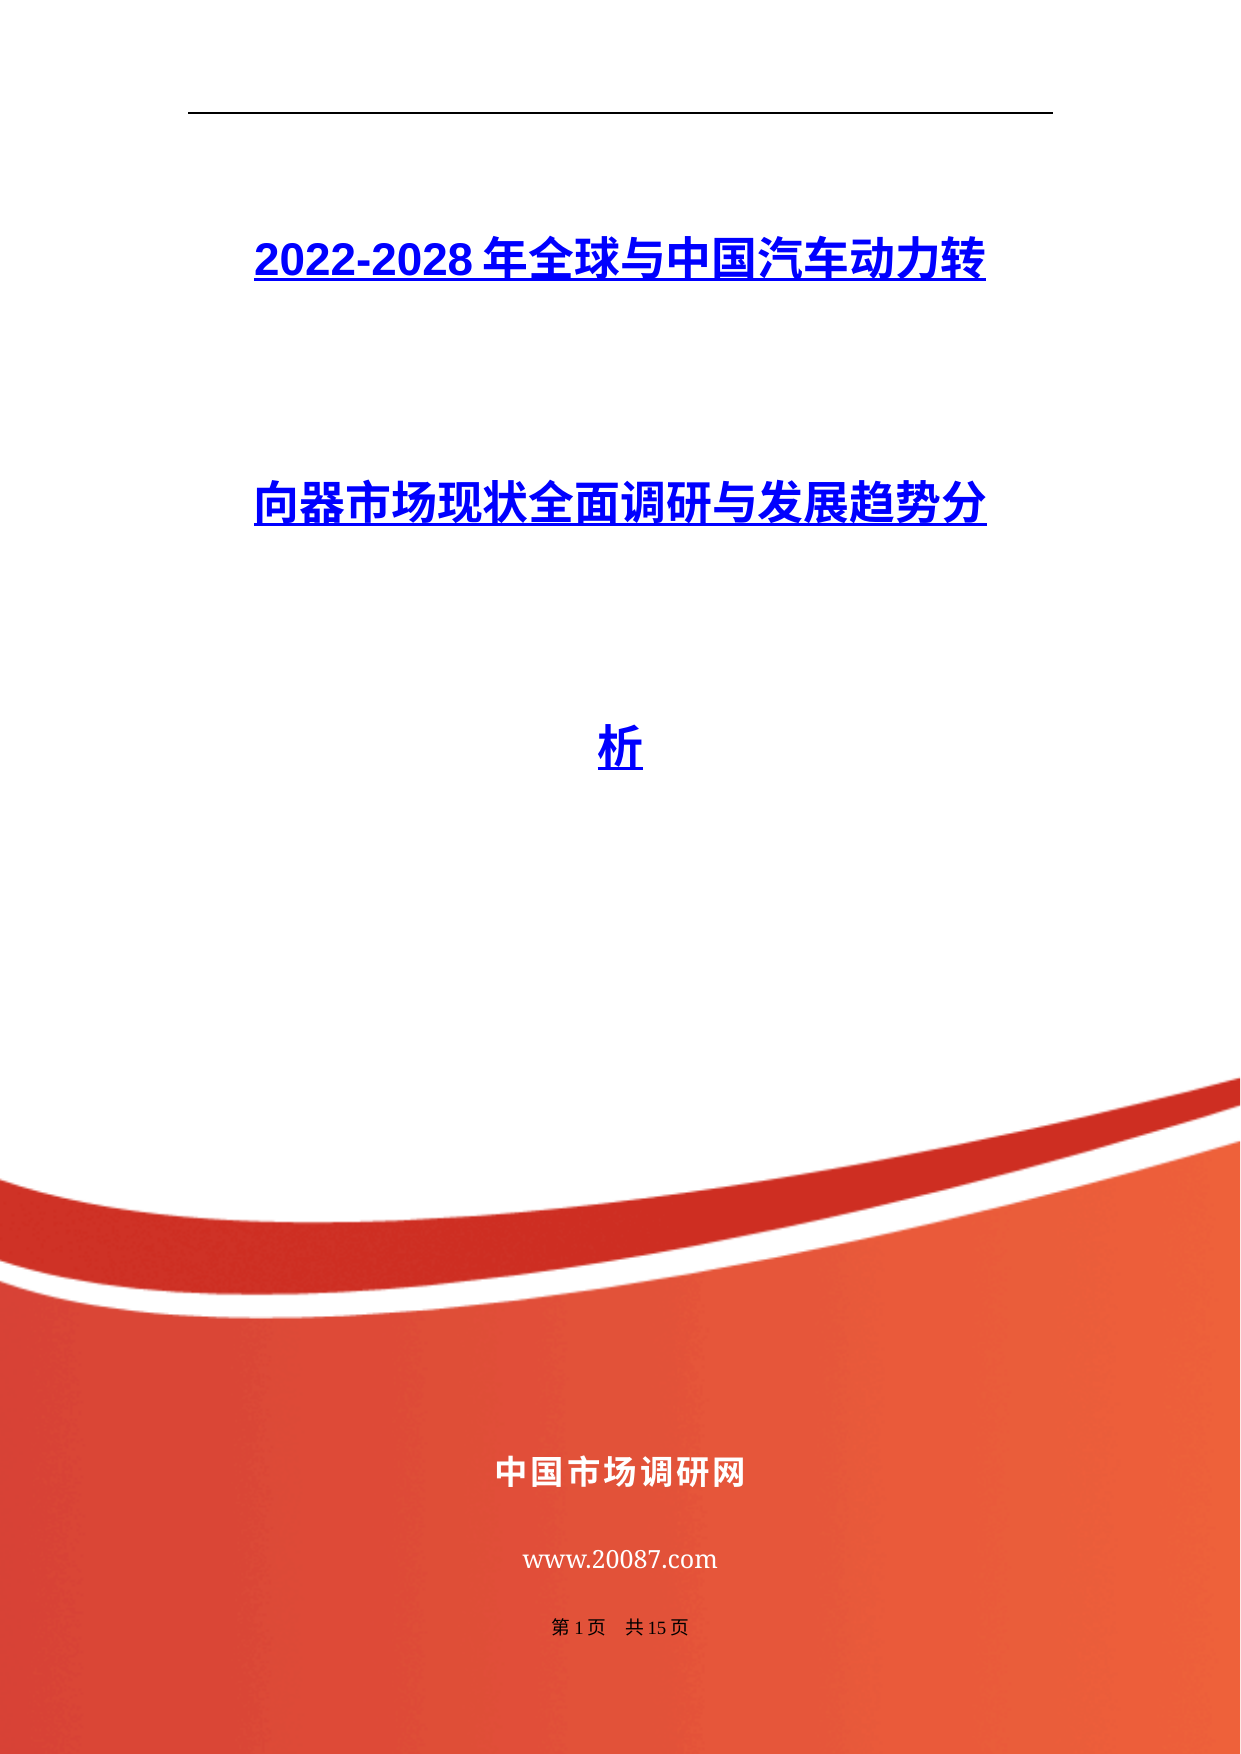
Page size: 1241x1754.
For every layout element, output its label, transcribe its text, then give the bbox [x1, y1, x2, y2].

table_header 2022-2028年全球与中国汽车动力转向器市场现状全面调研与发展趋势分析 [188, 207, 1053, 871]
subtitle 中国市场调研网 [187, 1437, 1053, 1502]
text www.20087.com [187, 1526, 1053, 1591]
picture [0, 1006, 1241, 1754]
